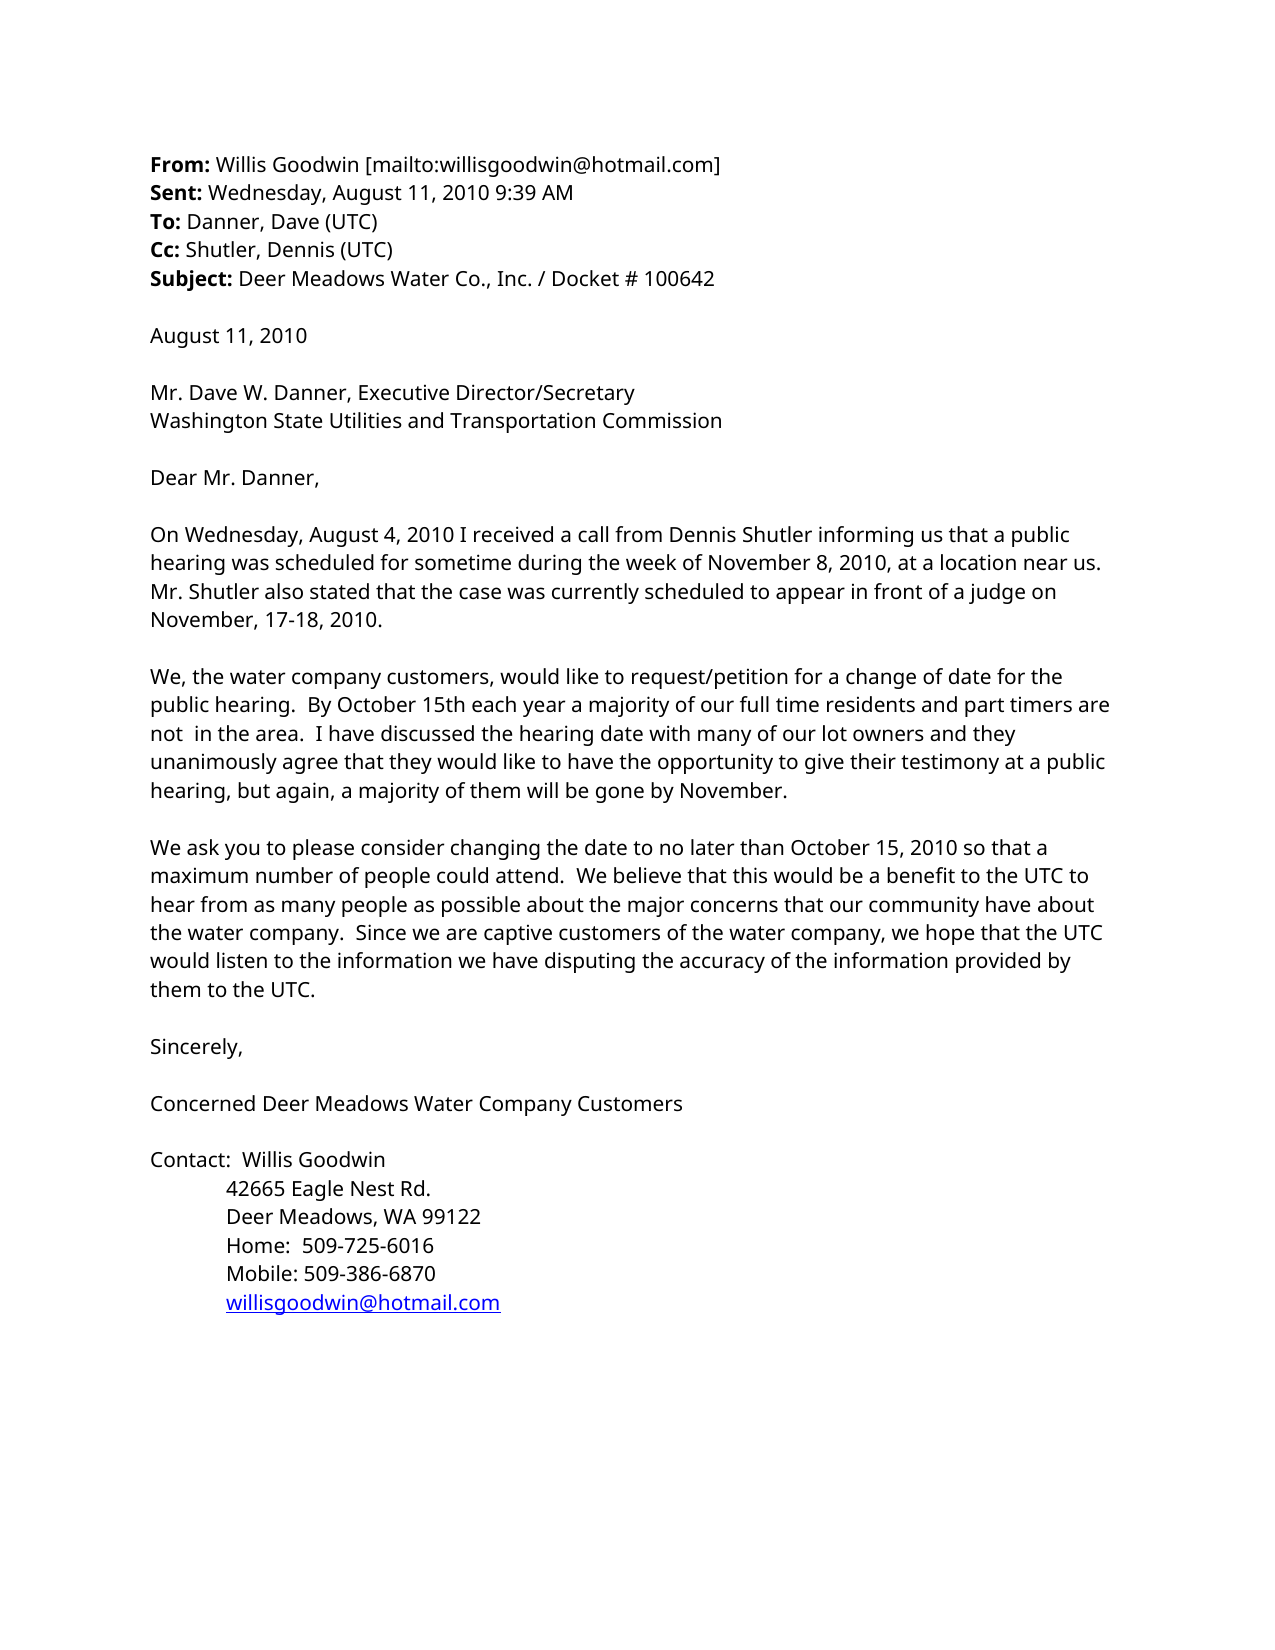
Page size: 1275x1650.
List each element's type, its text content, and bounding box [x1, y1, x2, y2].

text From: Willis Goodwin [mailto:willisgoodwin@hotmail.com] Sent: Wednesday, August 11, 2010 9:39 AM To: Danner, Dave (UTC) Cc: Shutler, Dennis (UTC) Subject: Deer Meadows Water Co., Inc. / Docket # 100642 [150, 150, 1125, 292]
text August 11, 2010 Mr. Dave W. Danner, Executive Director/Secretary Washington State Utilities and Transportation Commission Dear Mr. Danner, On Wednesday, August 4, 2010 I received a call from Dennis Shutler informing us that a public hearing was scheduled for sometime during the week of November 8, 2010, at a location near us. Mr. Shutler also stated that the case was currently scheduled to appear in front of a judge on November, 17-18, 2010. We, the water company customers, would like to request/petition for a change of date for the public hearing. By October 15th each year a majority of our full time residents and part timers are not in the area. I have discussed the hearing date with many of our lot owners and they unanimously agree that they would like to have the opportunity to give their testimony at a public hearing, but again, a majority of them will be gone by November. We ask you to please consider changing the date to no later than October 15, 2010 so that a maximum number of people could attend. We believe that this would be a benefit to the UTC to hear from as many people as possible about the major concerns that our community have about the water company. Since we are captive customers of the water company, we hope that the UTC would listen to the information we have disputing the accuracy of the information provided by them to the UTC. Sincerely, Concerned Deer Meadows Water Company Customers Contact: Willis Goodwin 42665 Eagle Nest Rd. Deer Meadows, WA 99122 Home: 509-725-6016 Mobile: 509-386-6870 willisgoodwin@hotmail.com [150, 321, 1125, 1316]
